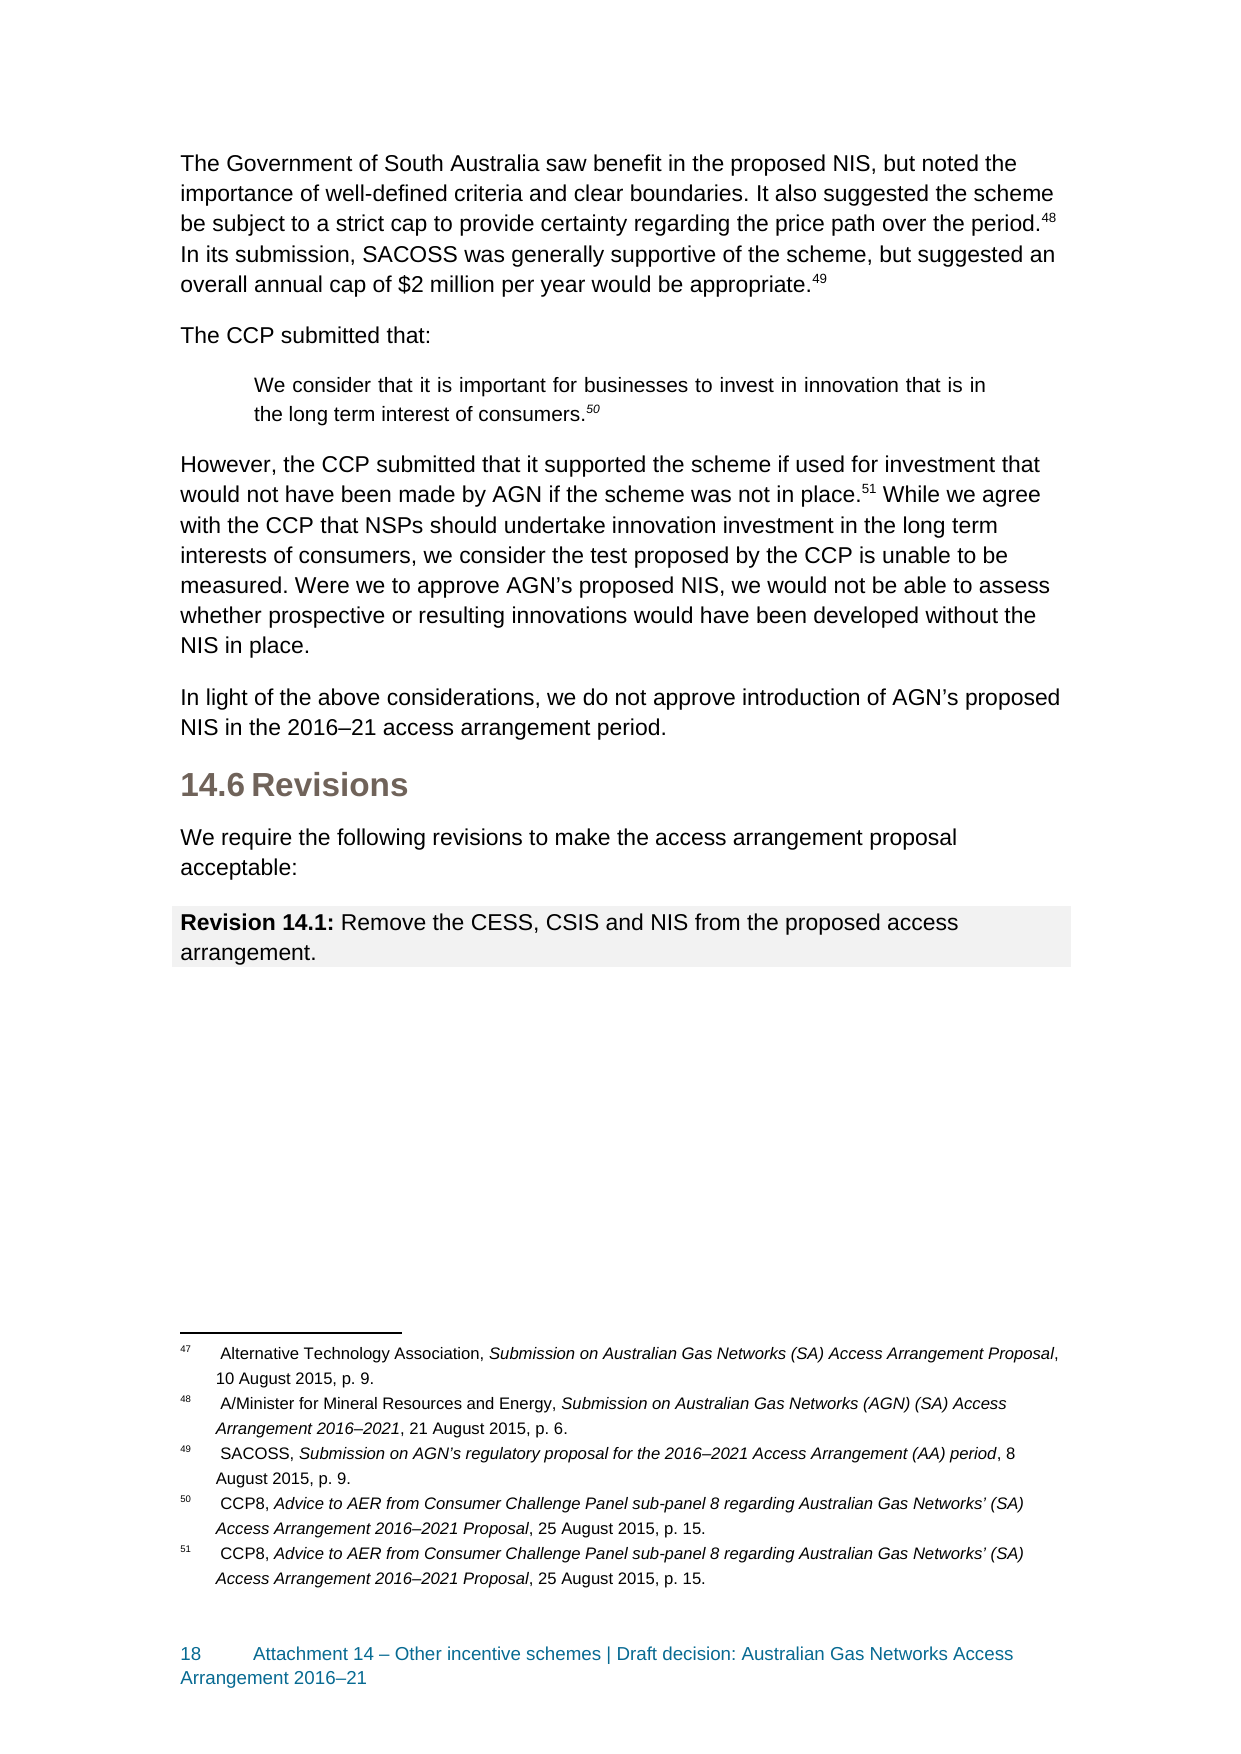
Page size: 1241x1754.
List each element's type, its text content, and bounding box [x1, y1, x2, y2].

text In light of the above considerations, we do not approve introduction of AGN’s proposed NIS in the 2016–21 access arrangement period. [180, 683, 1066, 740]
text The Government of South Australia saw benefit in the proposed NIS, but noted the importance of well-defined criteria and clear boundaries. It also suggested the scheme be subject to a strict cap to provide certainty regarding the price path over the period. In its submission, SACOSS was generally supportive of the scheme, but suggested an overall annual cap of $2 million per year would be appropriate. [180, 150, 1066, 297]
text Revision 14.1: Remove the CESS, CSIS and NIS from the proposed access arrangement. [172, 906, 1071, 967]
text We consider that it is important for businesses to invest in innovation that is in the long term interest of consumers. [254, 373, 988, 426]
picture [216, 1674, 220, 1684]
picture [566, 1650, 570, 1660]
picture [618, 1647, 624, 1658]
text The CCP submitted that: [180, 322, 1063, 348]
picture [296, 1646, 300, 1660]
picture [545, 1646, 549, 1660]
text However, the CCP submitted that it supported the scheme if used for investment that would not have been made by AGN if the scheme was not in place. While we agree with the CCP that NSPs should undertake innovation investment in the long term interests of consumers, we consider the test proposed by the CCP is unable to be measured. Were we to approve AGN’s proposed NIS, we would not be able to assess whether prospective or resulting innovations would have been developed without the NIS in place. [180, 451, 1066, 659]
subtitle Revisions [180, 765, 1063, 803]
picture [269, 1650, 273, 1660]
text We require the following revisions to make the access arrangement proposal acceptable: [180, 824, 1063, 881]
